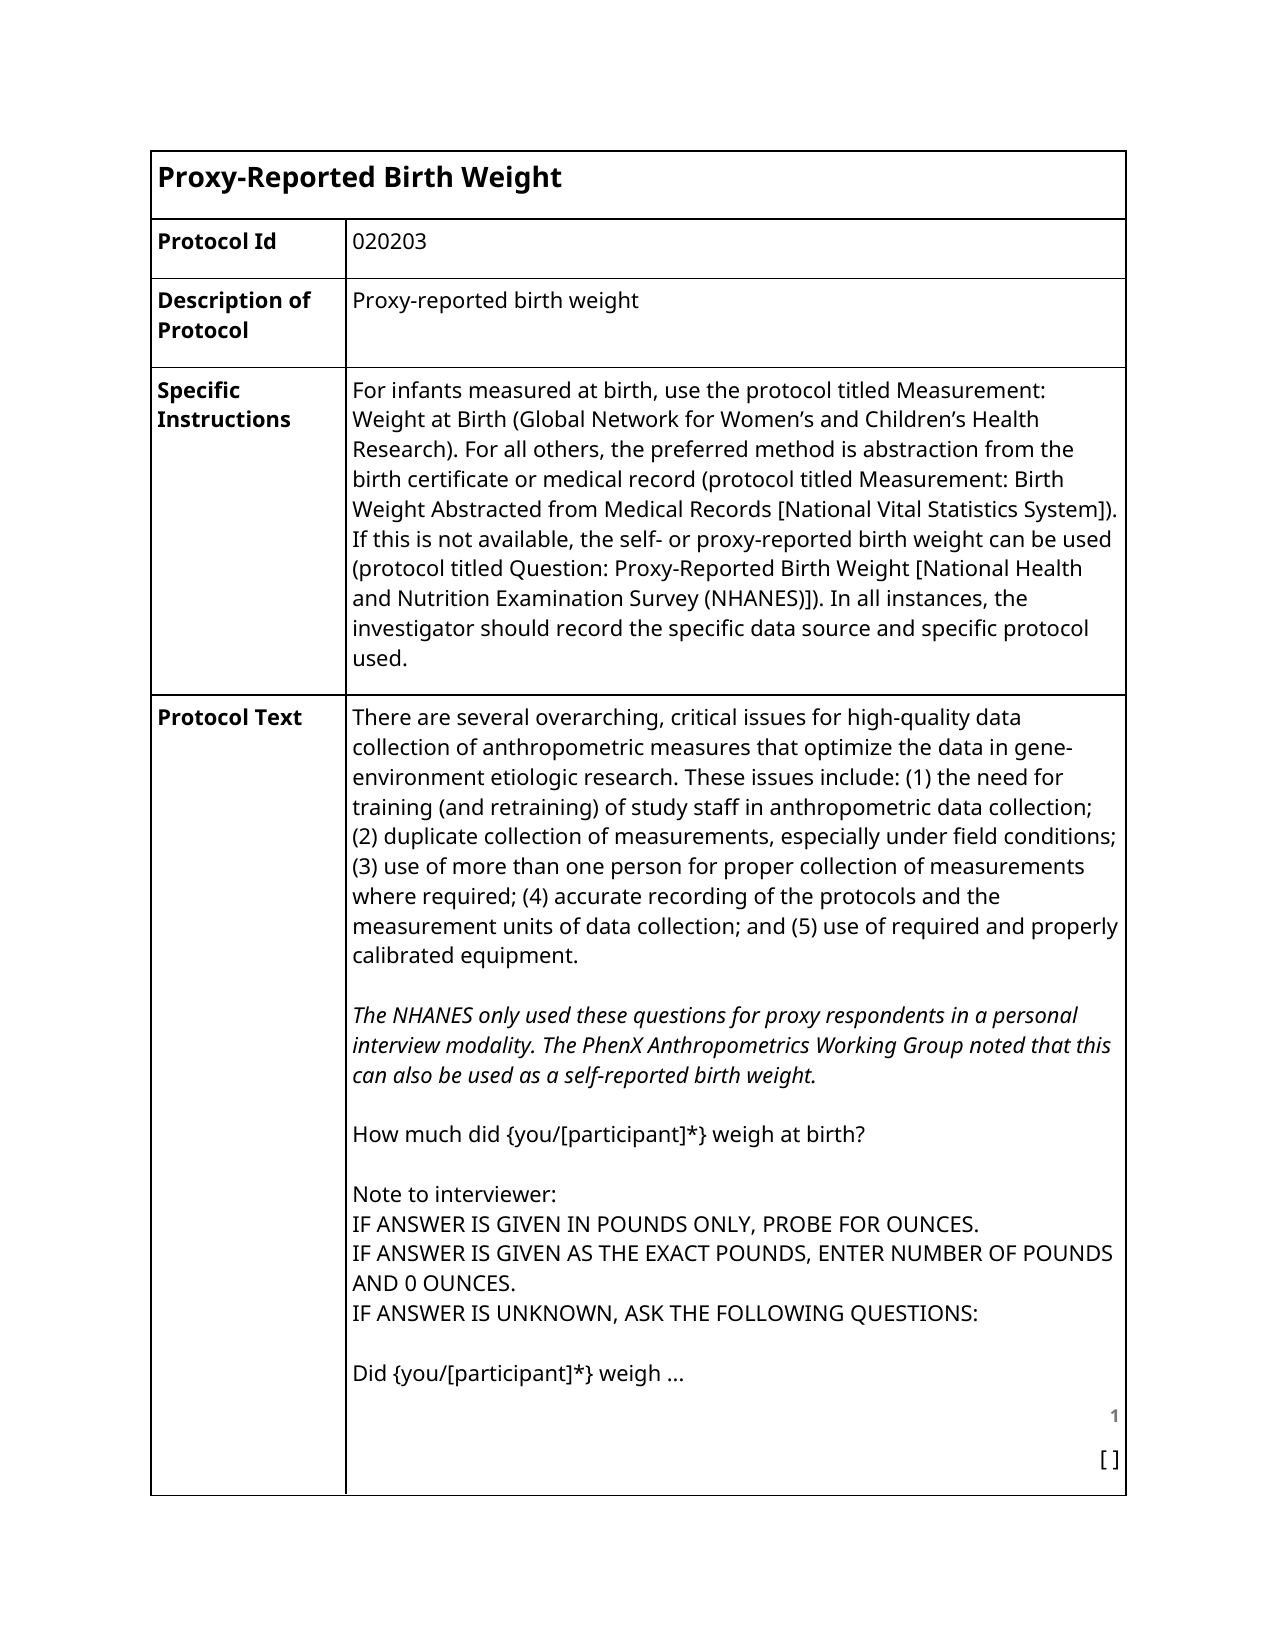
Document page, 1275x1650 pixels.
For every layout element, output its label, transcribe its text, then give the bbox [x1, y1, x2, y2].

table_cell Protocol Text [152, 696, 345, 1494]
table_header Proxy-Reported Birth Weight [152, 152, 1125, 218]
table_cell Proxy-reported birth weight [347, 279, 1125, 367]
table_cell Protocol Id [152, 220, 345, 277]
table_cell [347, 696, 1125, 1494]
table_cell For infants measured at birth, use the protocol titled Measurement: Weight at Birth (Global Network for Women’s and Children’s Health Research). For all others, the preferred method is abstraction from the birth certificate or medical record (protocol titled Measurement: Birth Weight Abstracted from Medical Records [National Vital Statistics System]). If this is not available, the self- or proxy-reported birth weight can be used (protocol titled Question: Proxy-Reported Birth Weight [National Health and Nutrition Examination Survey (NHANES)]). In all instances, the investigator should record the specific data source and specific protocol used. [347, 368, 1125, 694]
table_cell 020203 [347, 220, 1125, 277]
table_cell Description of Protocol [152, 279, 345, 367]
table_cell Specific Instructions [152, 368, 345, 694]
